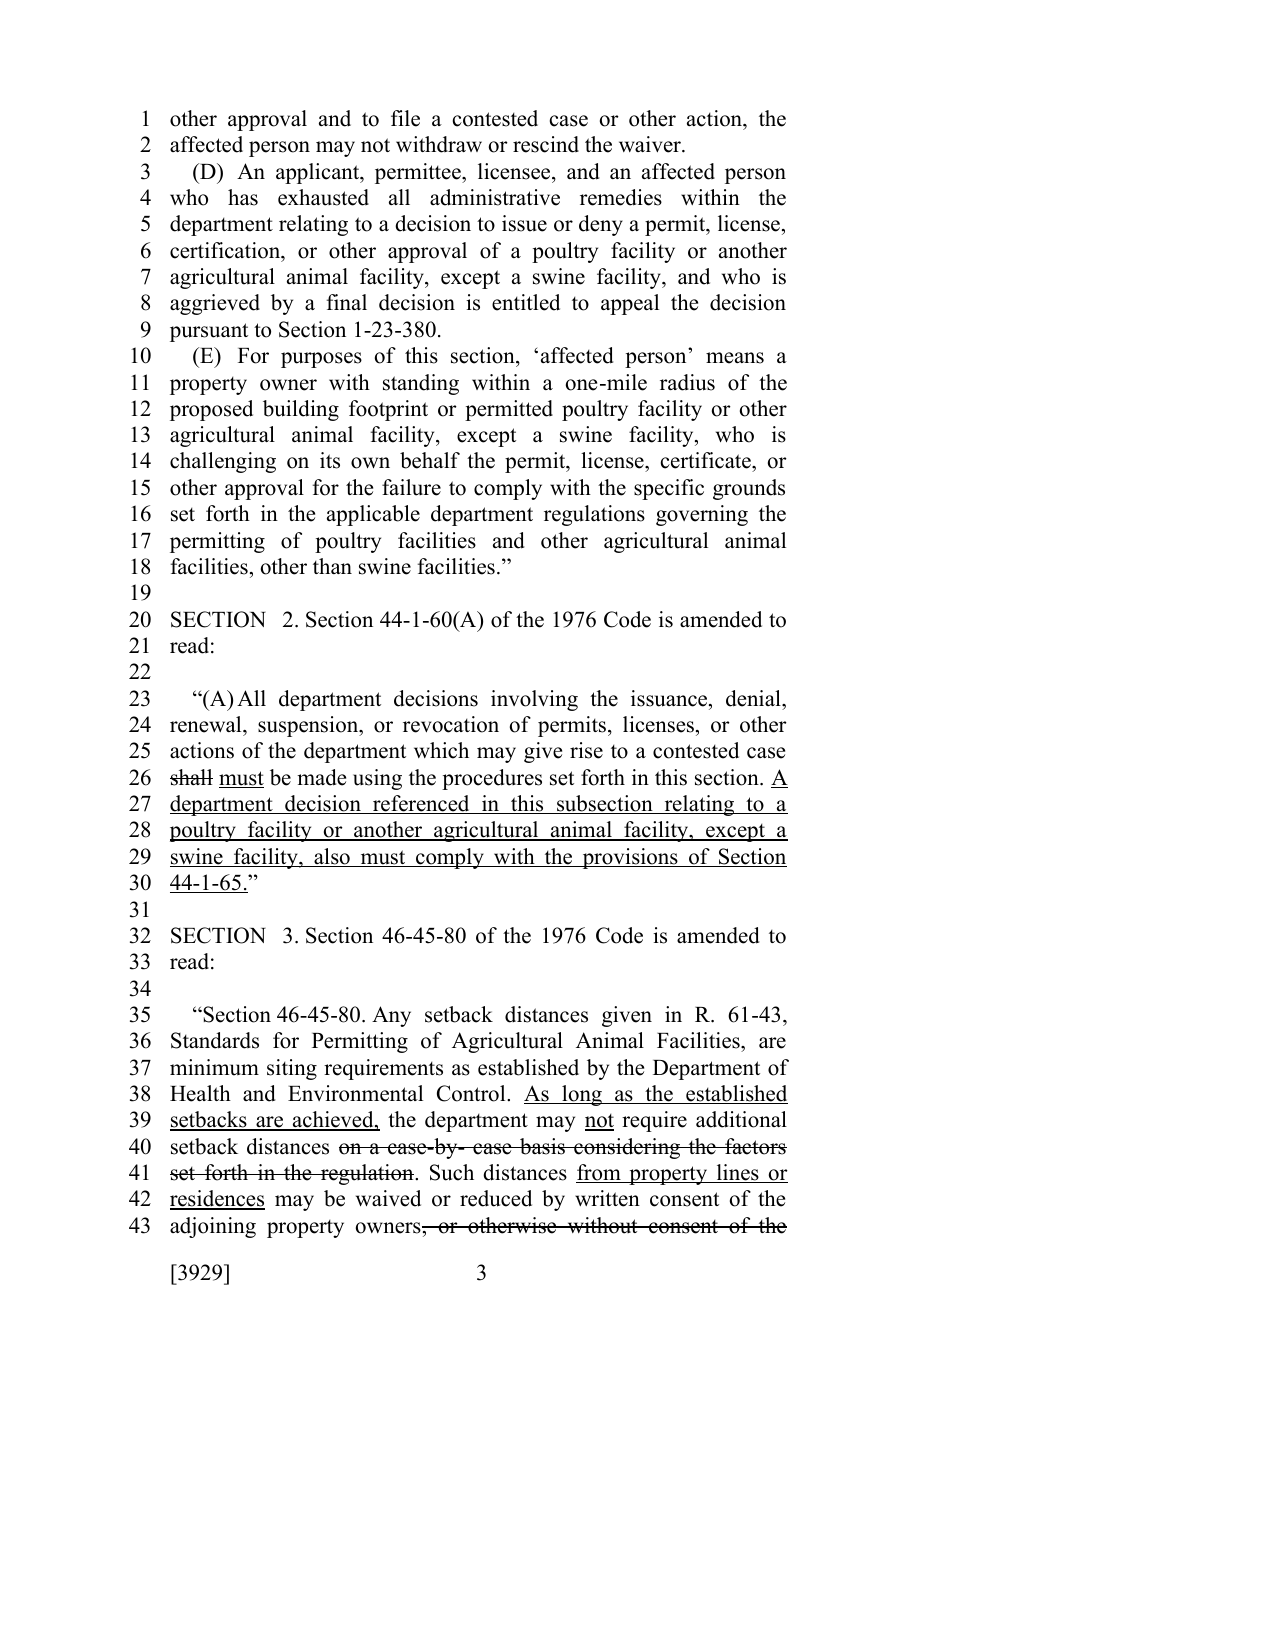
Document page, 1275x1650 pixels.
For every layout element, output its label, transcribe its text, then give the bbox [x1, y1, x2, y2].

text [169, 1001, 787, 1238]
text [169, 105, 787, 158]
text (E) For purposes of this section, ‘affected person’ means a property owner with standing within a one-mile radius of the proposed building footprint or permitted poultry facility or other agricultural animal facility, except a swine facility, who is challenging on its own behalf the permit, license, certificate, or other approval for the failure to comply with the specific grounds set forth in the applicable department regulations governing the permitting of poultry facilities and other agricultural animal facilities, other than swine facilities.” [169, 342, 787, 579]
text “(A) All department decisions involving the issuance, denial, renewal, suspension, or revocation of permits, licenses, or other actions of the department which may give rise to a contested case shall must be made using the procedures set forth in this section. A department decision referenced in this subsection relating to a poultry facility or another agricultural animal facility, except a swine facility, also must comply with the provisions of Section 44-1-65.” [169, 685, 787, 813]
text SECTION 3. Section 46-45-80 of the 1976 Code is amended to read: [169, 922, 787, 975]
text (D) An applicant, permittee, licensee, and an affected person who has exhausted all administrative remedies within the department relating to a decision to issue or deny a permit, license, certification, or other approval of a poultry facility or another agricultural animal facility, except a swine facility, and who is aggrieved by a final decision is entitled to appeal the decision pursuant to Section 1-23-380. [169, 158, 787, 342]
text SECTION 2. Section 44-1-60(A) of the 1976 Code is amended to read: [169, 606, 787, 658]
